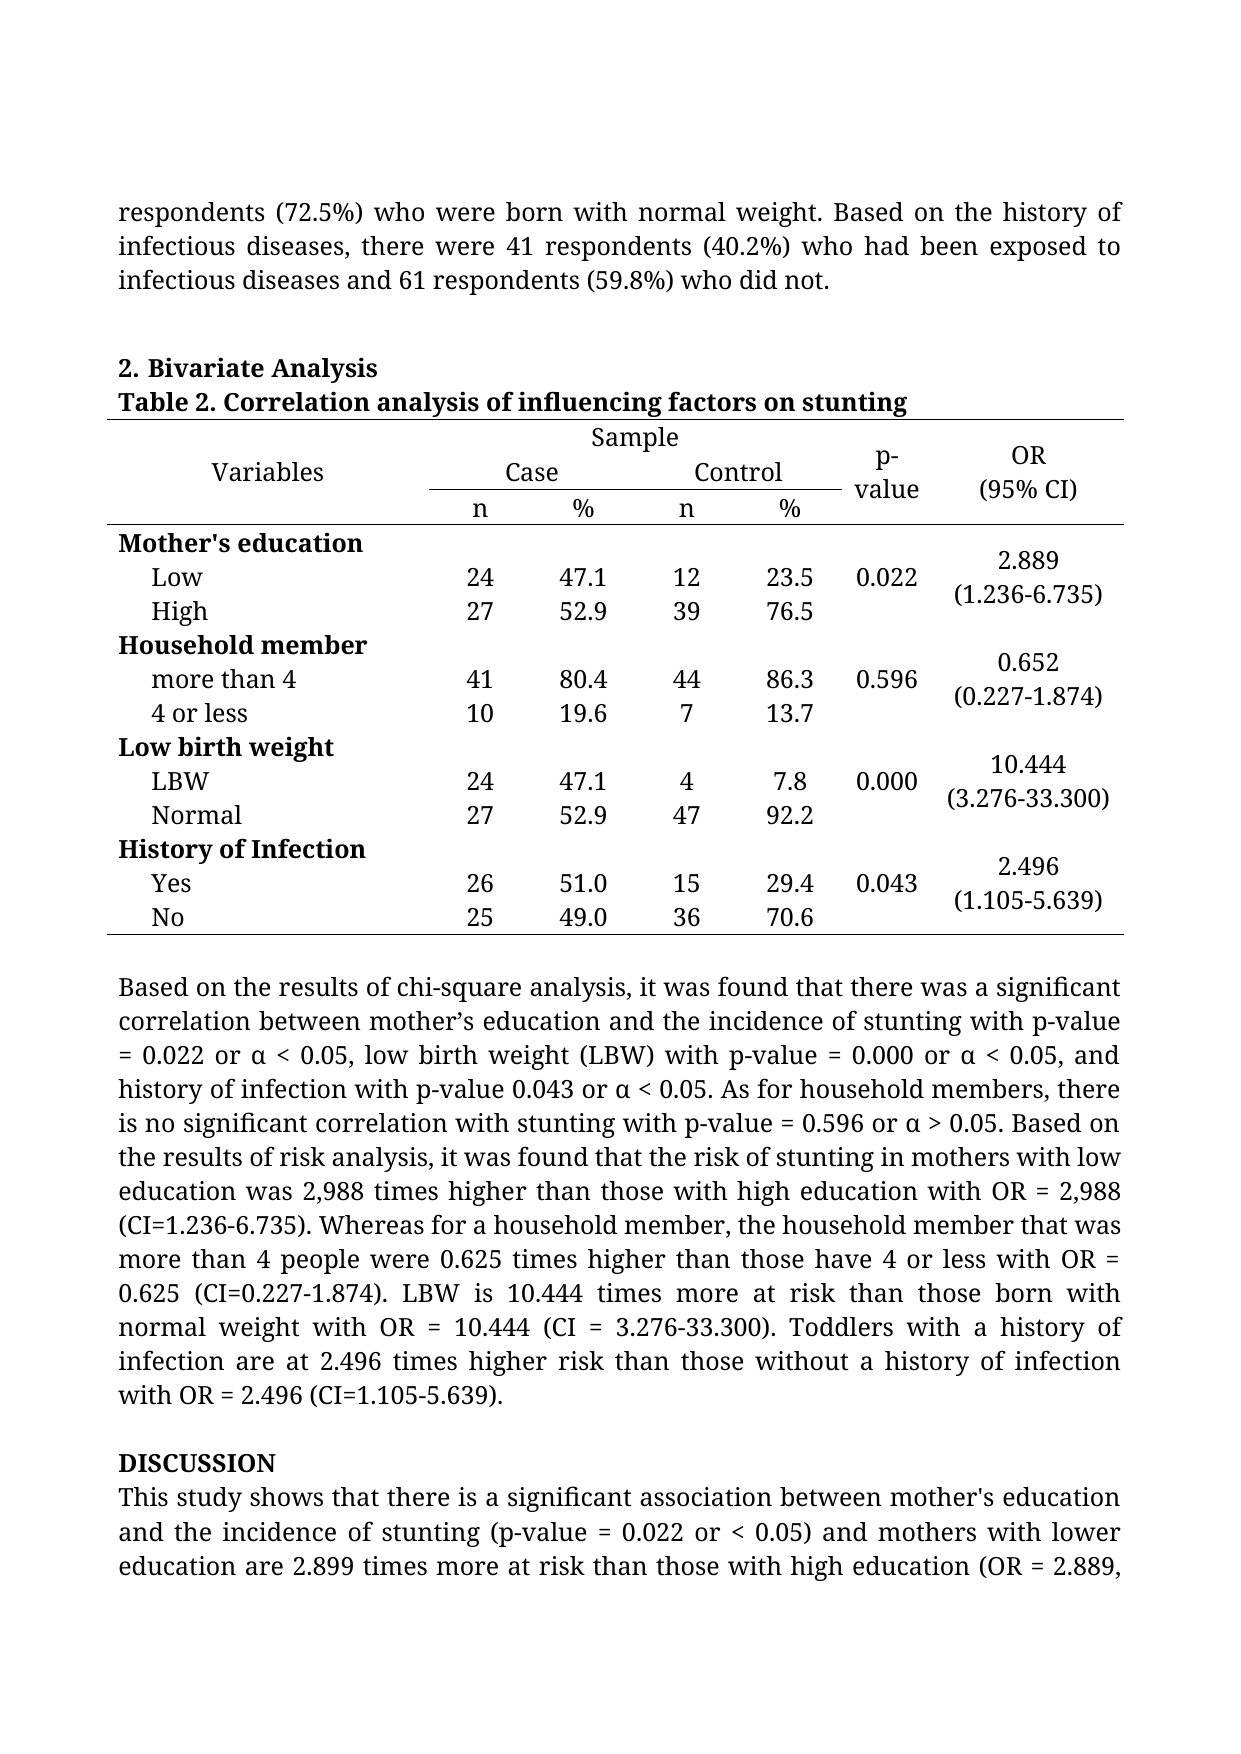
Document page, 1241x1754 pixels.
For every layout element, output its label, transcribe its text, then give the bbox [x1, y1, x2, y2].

table_cell 29.4 70.6 [738, 832, 842, 934]
table_cell 0.043 [842, 832, 932, 934]
table_cell 2.889 (1.236-6.735) [932, 525, 1124, 627]
table_cell n [429, 490, 532, 524]
table_header OR (95% CI) [932, 420, 1124, 524]
text DISCUSSION [118, 1446, 1122, 1480]
table_header Variables [107, 420, 428, 524]
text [118, 1480, 1122, 1582]
table_cell 12 39 [635, 525, 738, 627]
table_cell 0.596 [842, 628, 932, 730]
table_cell Control [635, 454, 842, 489]
table_cell 15 36 [635, 832, 738, 934]
table_cell History of Infection Yes No [107, 832, 428, 934]
table_cell 47.1 52.9 [532, 730, 635, 832]
table_cell 0.022 [842, 525, 932, 627]
table_cell 51.0 49.0 [532, 832, 635, 934]
table_cell 0.000 [842, 730, 932, 832]
list Bivariate Analysis [118, 351, 1122, 385]
table_cell Case [429, 454, 635, 489]
table_cell 10.444 (3.276-33.300) [932, 730, 1124, 832]
table_cell n [635, 490, 738, 524]
table_cell 86.3 13.7 [738, 628, 842, 730]
table_cell 2.496 (1.105-5.639) [932, 832, 1124, 934]
table_cell 80.4 19.6 [532, 628, 635, 730]
text Based on the results of chi-square analysis, it was found that there was a significant correlation between mother’s education and the incidence of stunting with p-value = 0.022 or α < 0.05, low birth weight (LBW) with p-value = 0.000 or α < 0.05, and history of infection with p-value 0.043 or α < 0.05. As for household members, there is no significant correlation with stunting with p-value = 0.596 or α > 0.05. Based on the results of risk analysis, it was found that the risk of stunting in mothers with low education was 2,988 times higher than those with high education with OR = 2,988 (CI=1.236-6.735). Whereas for a household member, the household member that was more than 4 people were 0.625 times higher than those have 4 or less with OR = 0.625 (CI=0.227-1.874). LBW is 10.444 times more at risk than those born with normal weight with OR = 10.444 (CI = 3.276-33.300). Toddlers with a history of infection are at 2.496 times higher risk than those without a history of infection with OR = 2.496 (CI=1.105-5.639). [118, 969, 1122, 1412]
table_cell Mother's education Low High [107, 525, 428, 627]
table_cell 47.1 52.9 [532, 525, 635, 627]
table_cell % [532, 490, 635, 524]
table_cell Household member more than 4 4 or less [107, 628, 428, 730]
table_header p-value [842, 420, 932, 524]
table_cell 44 7 [635, 628, 738, 730]
table_cell % [738, 490, 842, 524]
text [118, 195, 1122, 297]
table_cell 24 27 [429, 525, 532, 627]
table_cell 7.8 92.2 [738, 730, 842, 832]
table_cell 24 27 [429, 730, 532, 832]
table_header Sample [429, 420, 842, 454]
table_cell Low birth weight LBW Normal [107, 730, 428, 832]
table_cell 4 47 [635, 730, 738, 832]
table_cell 0.652 (0.227-1.874) [932, 628, 1124, 730]
table_cell 41 10 [429, 628, 532, 730]
table_cell 23.5 76.5 [738, 525, 842, 627]
table_cell 26 25 [429, 832, 532, 934]
text Table 2. Correlation analysis of influencing factors on stunting [118, 385, 1122, 419]
